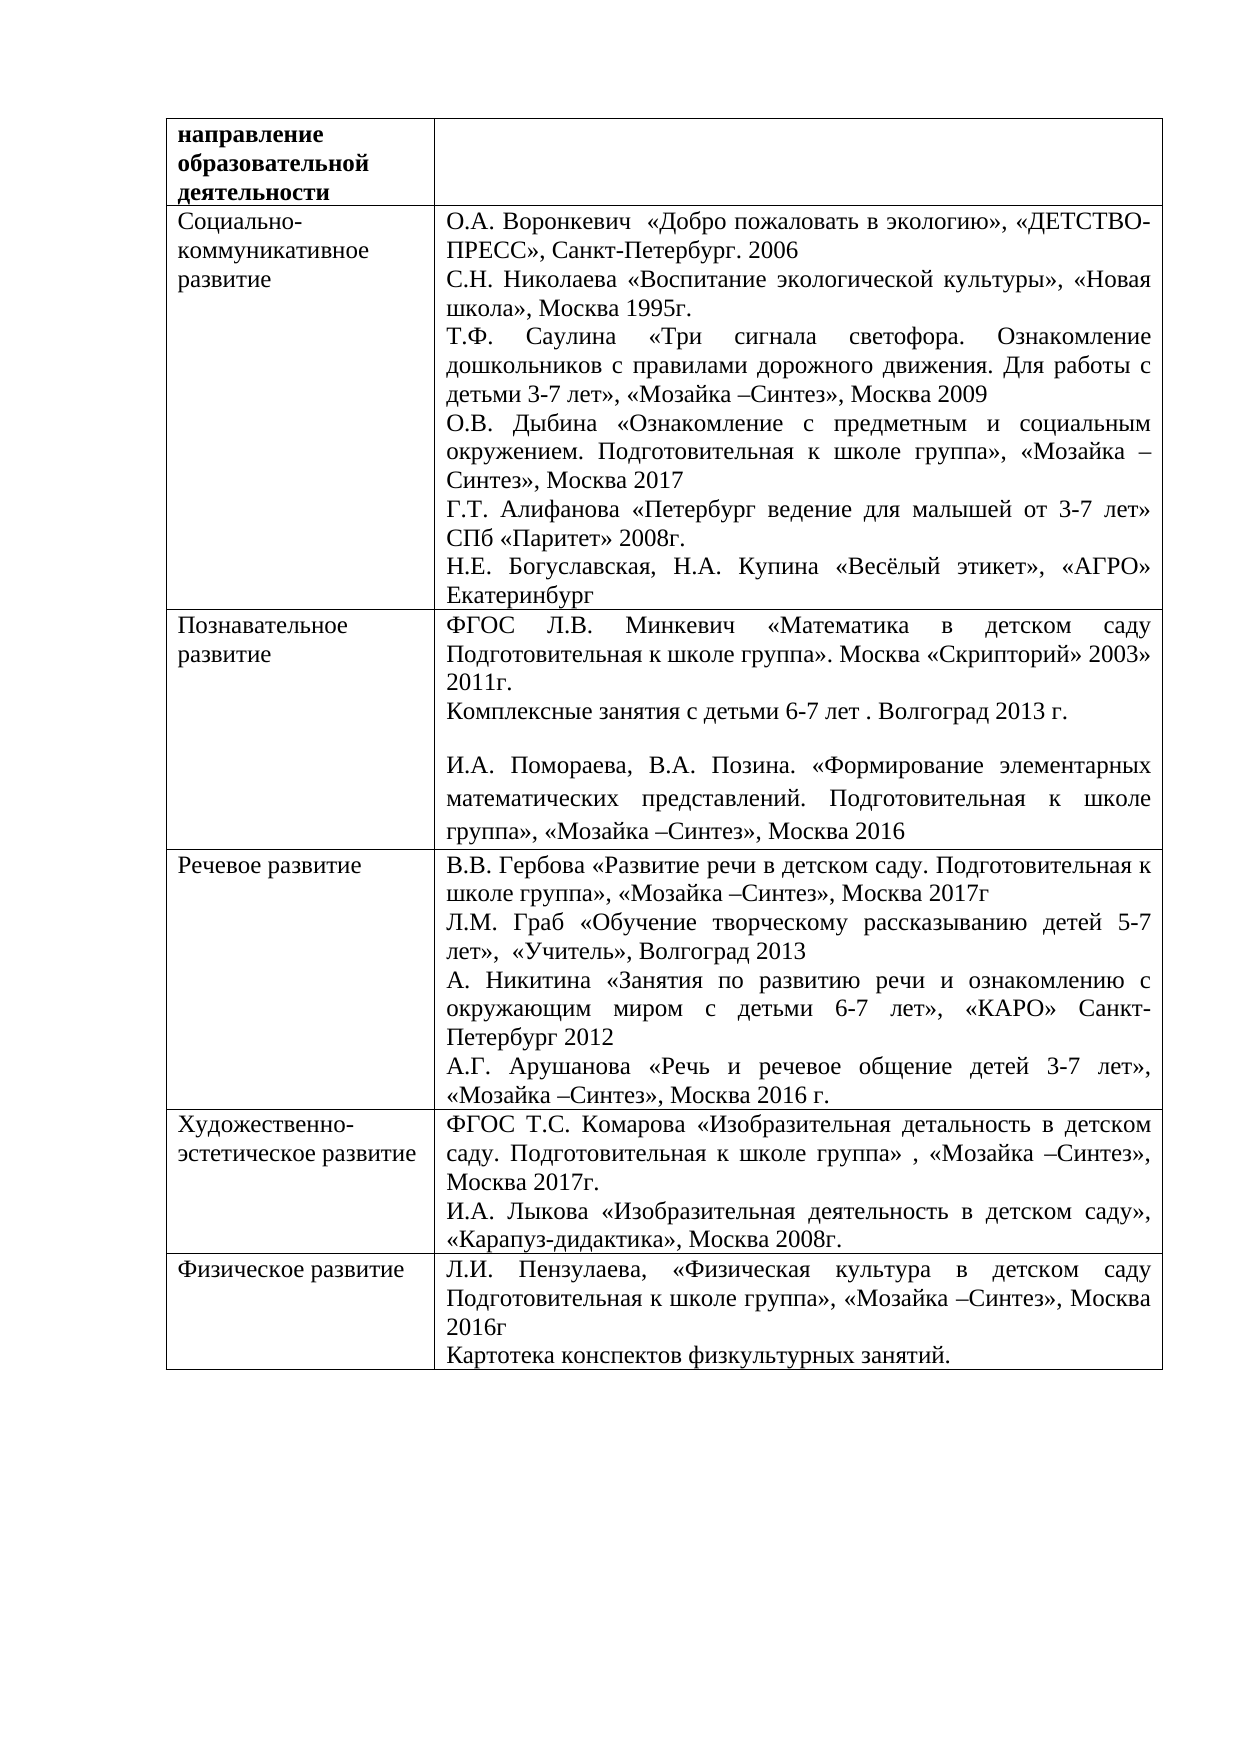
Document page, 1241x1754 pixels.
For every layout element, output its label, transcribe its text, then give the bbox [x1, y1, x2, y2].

table_cell Познавательное развитие [167, 610, 434, 849]
table_cell Художественно-эстетическое развитие [167, 1110, 434, 1253]
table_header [167, 119, 434, 205]
table_cell В.В. Гербова «Развитие речи в детском саду. Подготовительная к школе группа», «Мозайка –Синтез», Москва 2017г Л.М. Граб «Обучение творческому рассказыванию детей 5-7 лет», «Учитель», Волгоград 2013 А. Никитина «Занятия по развитию речи и ознакомлению с окружающим миром с детьми 6-7 лет», «КАРО» Санкт-Петербург 2012 А.Г. Арушанова «Речь и речевое общение детей 3-7 лет», «Мозайка –Синтез», Москва 2016 г. [435, 850, 1162, 1108]
table_cell Речевое развитие [167, 850, 434, 1108]
table_cell Социально-коммуникативное развитие [167, 206, 434, 609]
table_cell ФГОС Л.В. Минкевич «Математика в детском саду Подготовительная к школе группа». Москва «Скрипторий» 2003» 2011г. Комплексные занятия с детьми 6-7 лет . Волгоград 2013 г. И.А. Помораева, В.А. Позина. «Формирование элементарных математических представлений. Подготовительная к школе группа», «Мозайка –Синтез», Москва 2016 [435, 610, 1162, 849]
table_cell ФГОС Т.С. Комарова «Изобразительная детальность в детском саду. Подготовительная к школе группа» , «Мозайка –Синтез», Москва 2017г. И.А. Лыкова «Изобразительная деятельность в детском саду», «Карапуз-дидактика», Москва 2008г. [435, 1110, 1162, 1253]
table_cell О.А. Воронкевич «Добро пожаловать в экологию», «ДЕТСТВО-ПРЕСС», Санкт-Петербург. 2006 С.Н. Николаева «Воспитание экологической культуры», «Новая школа», Москва 1995г. Т.Ф. Саулина «Три сигнала светофора. Ознакомление дошкольников с правилами дорожного движения. Для работы с детьми 3-7 лет», «Мозайка –Синтез», Москва 2009 О.В. Дыбина «Ознакомление с предметным и социальным окружением. Подготовительная к школе группа», «Мозайка –Синтез», Москва 2017 Г.Т. Алифанова «Петербург ведение для малышей от 3-7 лет» СПб «Паритет» 2008г. Н.Е. Богуславская, Н.А. Купина «Весёлый этикет», «АГРО» Екатеринбург [435, 206, 1162, 609]
table_cell Физическое развитие [167, 1254, 434, 1369]
table_cell Л.И. Пензулаева, «Физическая культура в детском саду Подготовительная к школе группа», «Мозайка –Синтез», Москва 2016г Картотека конспектов физкультурных занятий. [435, 1254, 1162, 1369]
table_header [435, 119, 1162, 205]
